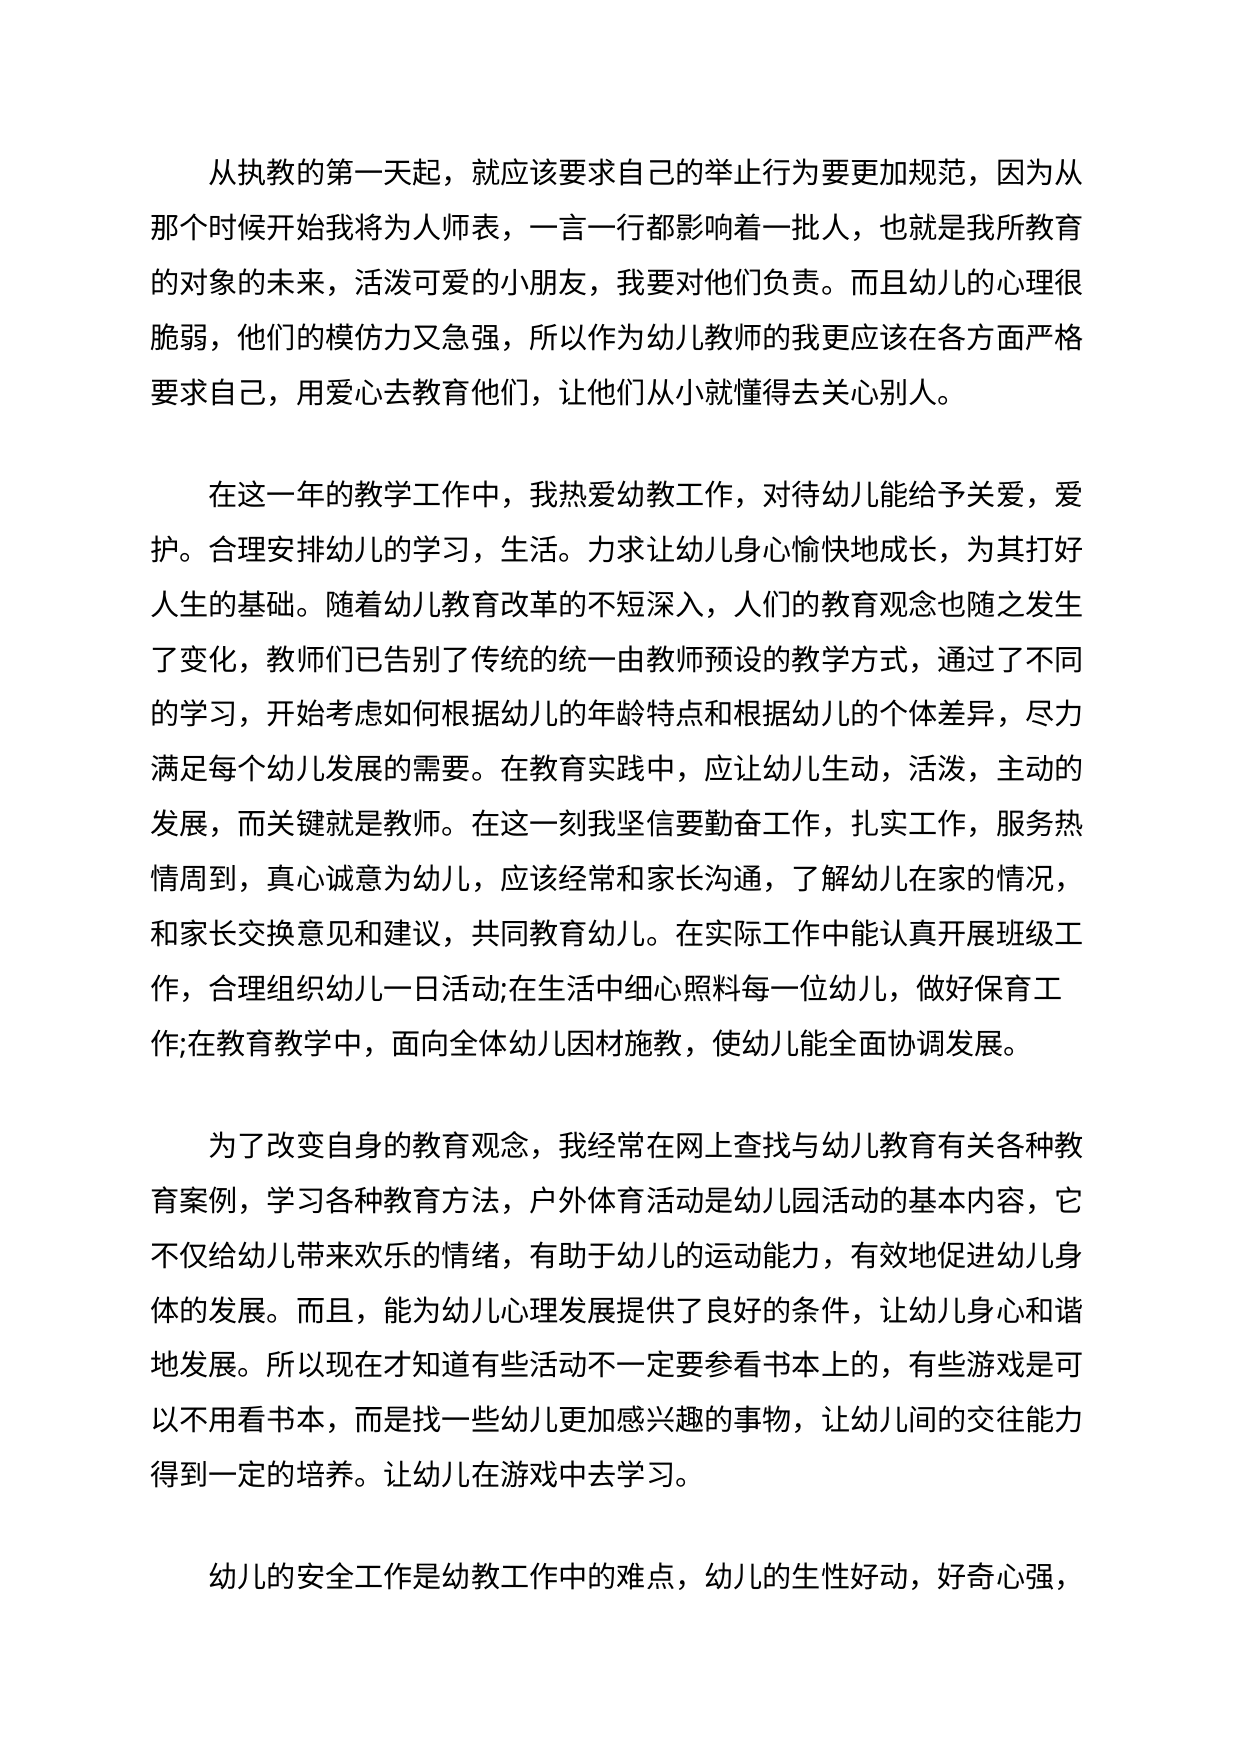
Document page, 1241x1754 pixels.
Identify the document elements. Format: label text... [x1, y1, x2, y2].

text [150, 1553, 1090, 1596]
text 从执教的第一天起，就应该要求自己的举止行为要更加规范，因为从那个时候开始我将为人师表，一言一行都影响着一批人，也就是我所教育的对象的未来，活泼可爱的小朋友，我要对他们负责。而且幼儿的心理很脆弱，他们的模仿力又急强，所以作为幼儿教师的我更应该在各方面严格要求自己，用爱心去教育他们，让他们从小就懂得去关心别人。 [150, 150, 1090, 412]
text 在这一年的教学工作中，我热爱幼教工作，对待幼儿能给予关爱，爱护。合理安排幼儿的学习，生活。力求让幼儿身心愉快地成长，为其打好人生的基础。随着幼儿教育改革的不短深入，人们的教育观念也随之发生了变化，教师们已告别了传统的统一由教师预设的教学方式，通过了不同的学习，开始考虑如何根据幼儿的年龄特点和根据幼儿的个体差异，尽力满足每个幼儿发展的需要。在教育实践中，应让幼儿生动，活泼，主动的发展，而关键就是教师。在这一刻我坚信要勤奋工作，扎实工作，服务热情周到，真心诚意为幼儿，应该经常和家长沟通，了解幼儿在家的情况，和家长交换意见和建议，共同教育幼儿。在实际工作中能认真开展班级工作，合理组织幼儿一日活动;在生活中细心照料每一位幼儿，做好保育工作;在教育教学中，面向全体幼儿因材施教，使幼儿能全面协调发展。 [150, 471, 1090, 1063]
text 为了改变自身的教育观念，我经常在网上查找与幼儿教育有关各种教育案例，学习各种教育方法，户外体育活动是幼儿园活动的基本内容，它不仅给幼儿带来欢乐的情绪，有助于幼儿的运动能力，有效地促进幼儿身体的发展。而且，能为幼儿心理发展提供了良好的条件，让幼儿身心和谐地发展。所以现在才知道有些活动不一定要参看书本上的，有些游戏是可以不用看书本，而是找一些幼儿更加感兴趣的事物，让幼儿间的交往能力得到一定的培养。让幼儿在游戏中去学习。 [150, 1122, 1090, 1494]
